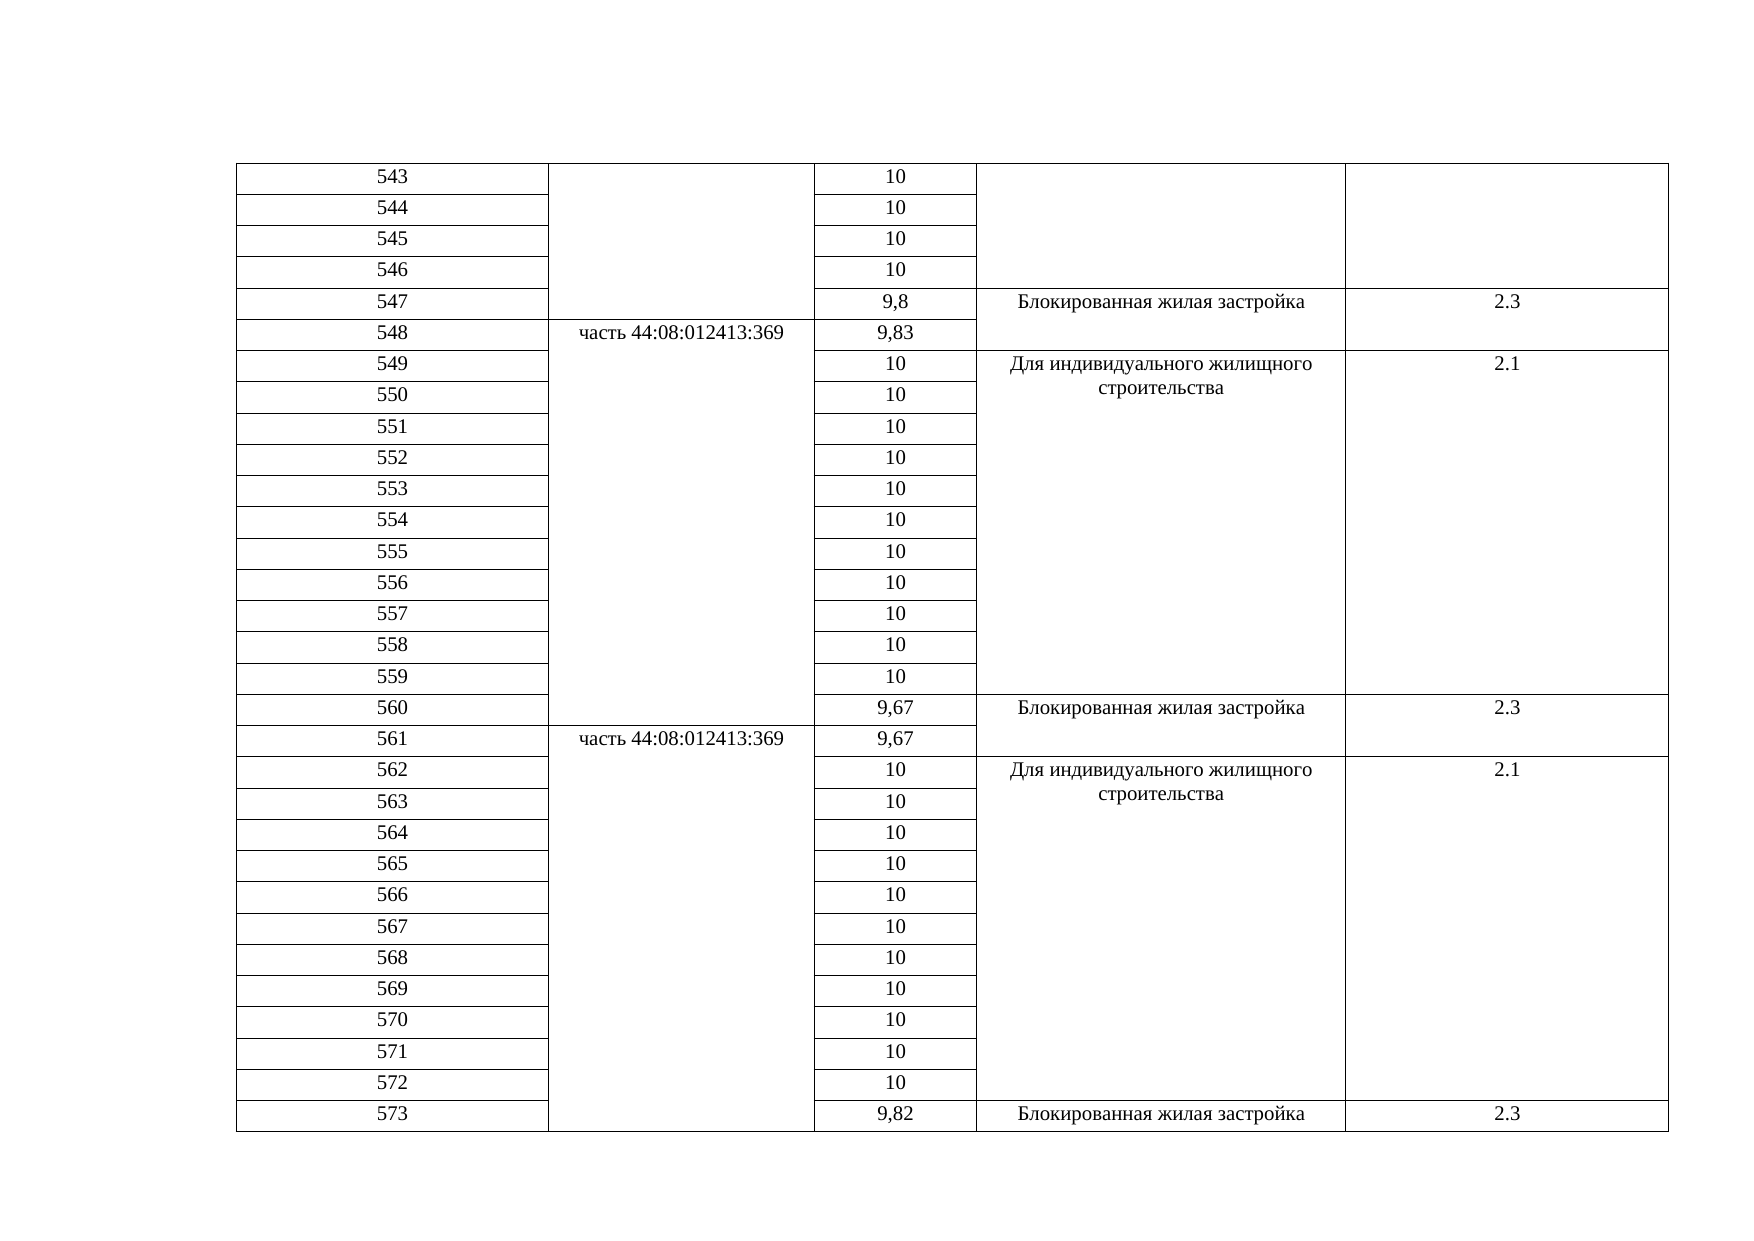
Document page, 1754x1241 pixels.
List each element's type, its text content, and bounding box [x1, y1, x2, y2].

table_cell 10 [815, 820, 976, 850]
table_cell 9,83 [815, 320, 976, 350]
table_cell 10 [815, 882, 976, 912]
table_cell 571 [237, 1039, 548, 1069]
table_cell Блокированная жилая застройка [977, 695, 1345, 756]
table_cell 560 [237, 695, 548, 725]
table_cell 554 [237, 507, 548, 537]
table_cell 10 [815, 851, 976, 881]
table_cell 10 [815, 757, 976, 787]
table_cell 10 [815, 226, 976, 256]
table_cell 544 [237, 195, 548, 225]
table_cell 9,67 [815, 726, 976, 756]
table_cell 543 [237, 164, 548, 194]
table_cell 10 [815, 945, 976, 975]
table_cell 573 [237, 1101, 548, 1131]
table_cell 10 [815, 507, 976, 537]
table_cell 561 [237, 726, 548, 756]
table_cell 563 [237, 789, 548, 819]
table_cell 9,67 [815, 695, 976, 725]
table_cell 558 [237, 632, 548, 662]
table_cell 565 [237, 851, 548, 881]
table_cell 2.3 [1346, 1101, 1668, 1131]
table_cell 10 [815, 976, 976, 1006]
table_cell 10 [815, 476, 976, 506]
table_cell 9,8 [815, 289, 976, 319]
table_cell 557 [237, 601, 548, 631]
table_cell 9,82 [815, 1101, 976, 1131]
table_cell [977, 1101, 1345, 1131]
table_cell 10 [815, 601, 976, 631]
table_cell 546 [237, 257, 548, 287]
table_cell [977, 757, 1345, 1100]
table_cell 10 [815, 195, 976, 225]
table_cell 570 [237, 1007, 548, 1037]
table_cell 10 [815, 1007, 976, 1037]
table_cell 10 [815, 914, 976, 944]
table_cell 10 [815, 351, 976, 381]
table_cell 572 [237, 1070, 548, 1100]
table_cell 10 [815, 632, 976, 662]
table_cell 551 [237, 414, 548, 444]
table_cell 10 [815, 1070, 976, 1100]
table_cell 550 [237, 382, 548, 412]
table_cell 10 [815, 664, 976, 694]
table_cell 10 [815, 257, 976, 287]
table_cell 2.1 [1346, 757, 1668, 1100]
table_cell 10 [815, 1039, 976, 1069]
table_cell 10 [815, 414, 976, 444]
table_cell 547 [237, 289, 548, 319]
table_cell 2.3 [1346, 695, 1668, 756]
table_cell 548 [237, 320, 548, 350]
table_cell 10 [815, 539, 976, 569]
table_cell 564 [237, 820, 548, 850]
table_cell часть 44:08:012413:369 [549, 320, 814, 725]
table_cell 2.3 [1346, 289, 1668, 350]
table_cell 2.1 [1346, 351, 1668, 694]
table_cell 569 [237, 976, 548, 1006]
table_cell часть 44:08:012413:369 [549, 726, 814, 1131]
table_cell 545 [237, 226, 548, 256]
table_cell 549 [237, 351, 548, 381]
table_cell 559 [237, 664, 548, 694]
table_cell 555 [237, 539, 548, 569]
table_cell 10 [815, 789, 976, 819]
table_cell 553 [237, 476, 548, 506]
table_cell 10 [815, 445, 976, 475]
table_cell Блокированная жилая застройка [977, 289, 1345, 350]
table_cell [977, 351, 1345, 694]
table_cell 556 [237, 570, 548, 600]
table_cell 10 [815, 382, 976, 412]
table_cell 10 [815, 164, 976, 194]
table_cell 552 [237, 445, 548, 475]
table_cell 10 [815, 570, 976, 600]
table_cell 562 [237, 757, 548, 787]
table_cell 568 [237, 945, 548, 975]
table_cell 567 [237, 914, 548, 944]
table_cell 566 [237, 882, 548, 912]
